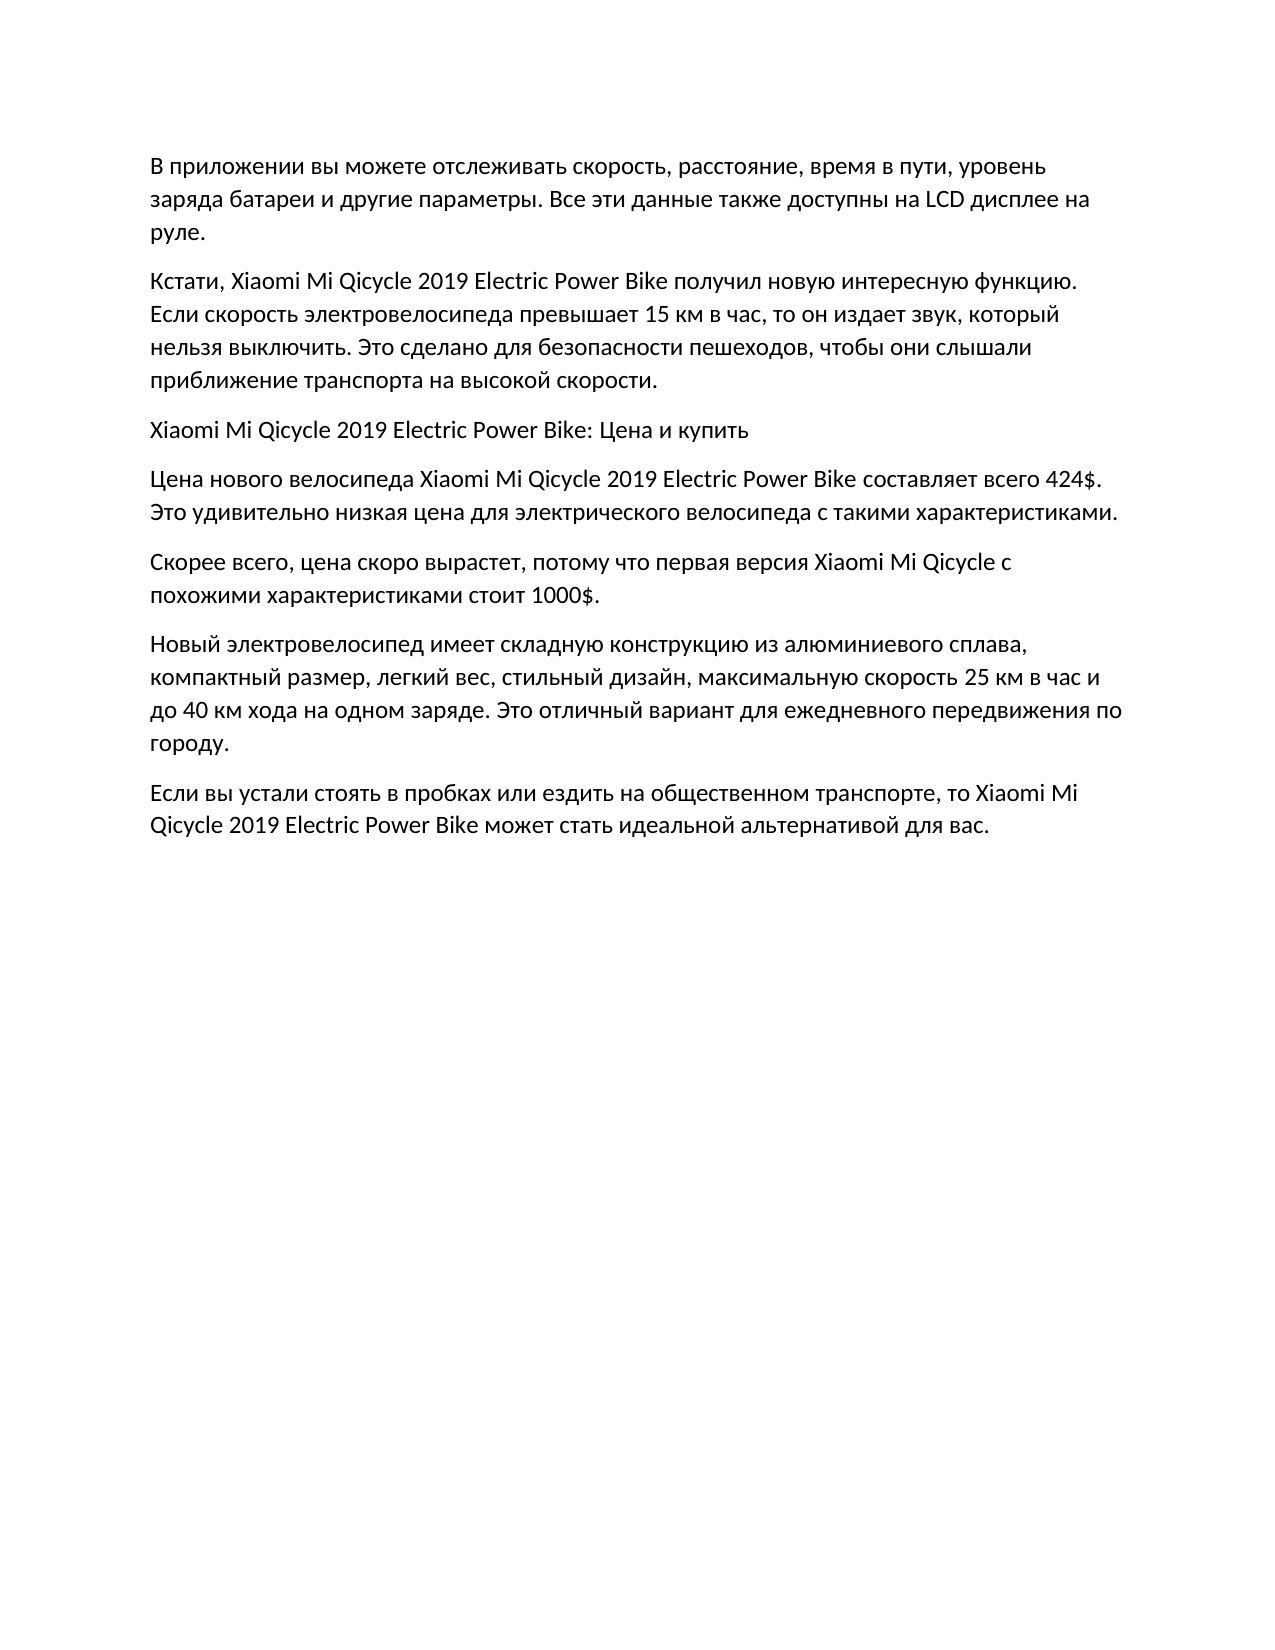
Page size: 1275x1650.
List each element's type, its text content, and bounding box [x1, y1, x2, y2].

text В приложении вы можете отслеживать скорость, расстояние, время в пути, уровень заряда батареи и другие параметры. Все эти данные также доступны на LCD дисплее на руле. [150, 150, 1125, 246]
text Скорее всего, цена скоро вырастет, потому что первая версия Xiaomi Mi Qicycle с похожими характеристиками стоит 1000$. [150, 546, 1125, 609]
text Цена нового велосипеда Xiaomi Mi Qicycle 2019 Electric Power Bike составляет всего 424$. Это удивительно низкая цена для электрического велосипеда с такими характеристиками. [150, 463, 1125, 527]
text Новый электровелосипед имеет складную конструкцию из алюминиевого сплава, компактный размер, легкий вес, стильный дизайн, максимальную скорость 25 км в час и до 40 км хода на одном заряде. Это отличный вариант для ежедневного передвижения по городу. [150, 628, 1125, 758]
text Xiaomi Mi Qicycle 2019 Electric Power Bike: Цена и купить [150, 414, 1125, 444]
text Кстати, Xiaomi Mi Qicycle 2019 Electric Power Bike получил новую интересную функцию. Если скорость электровелосипеда превышает 15 км в час, то он издает звук, который нельзя выключить. Это сделано для безопасности пешеходов, чтобы они слышали приближение транспорта на высокой скорости. [150, 265, 1125, 395]
text Если вы устали стоять в пробках или ездить на общественном транспорте, то Xiaomi Mi Qicycle 2019 Electric Power Bike может стать идеальной альтернативой для вас. [150, 777, 1125, 840]
